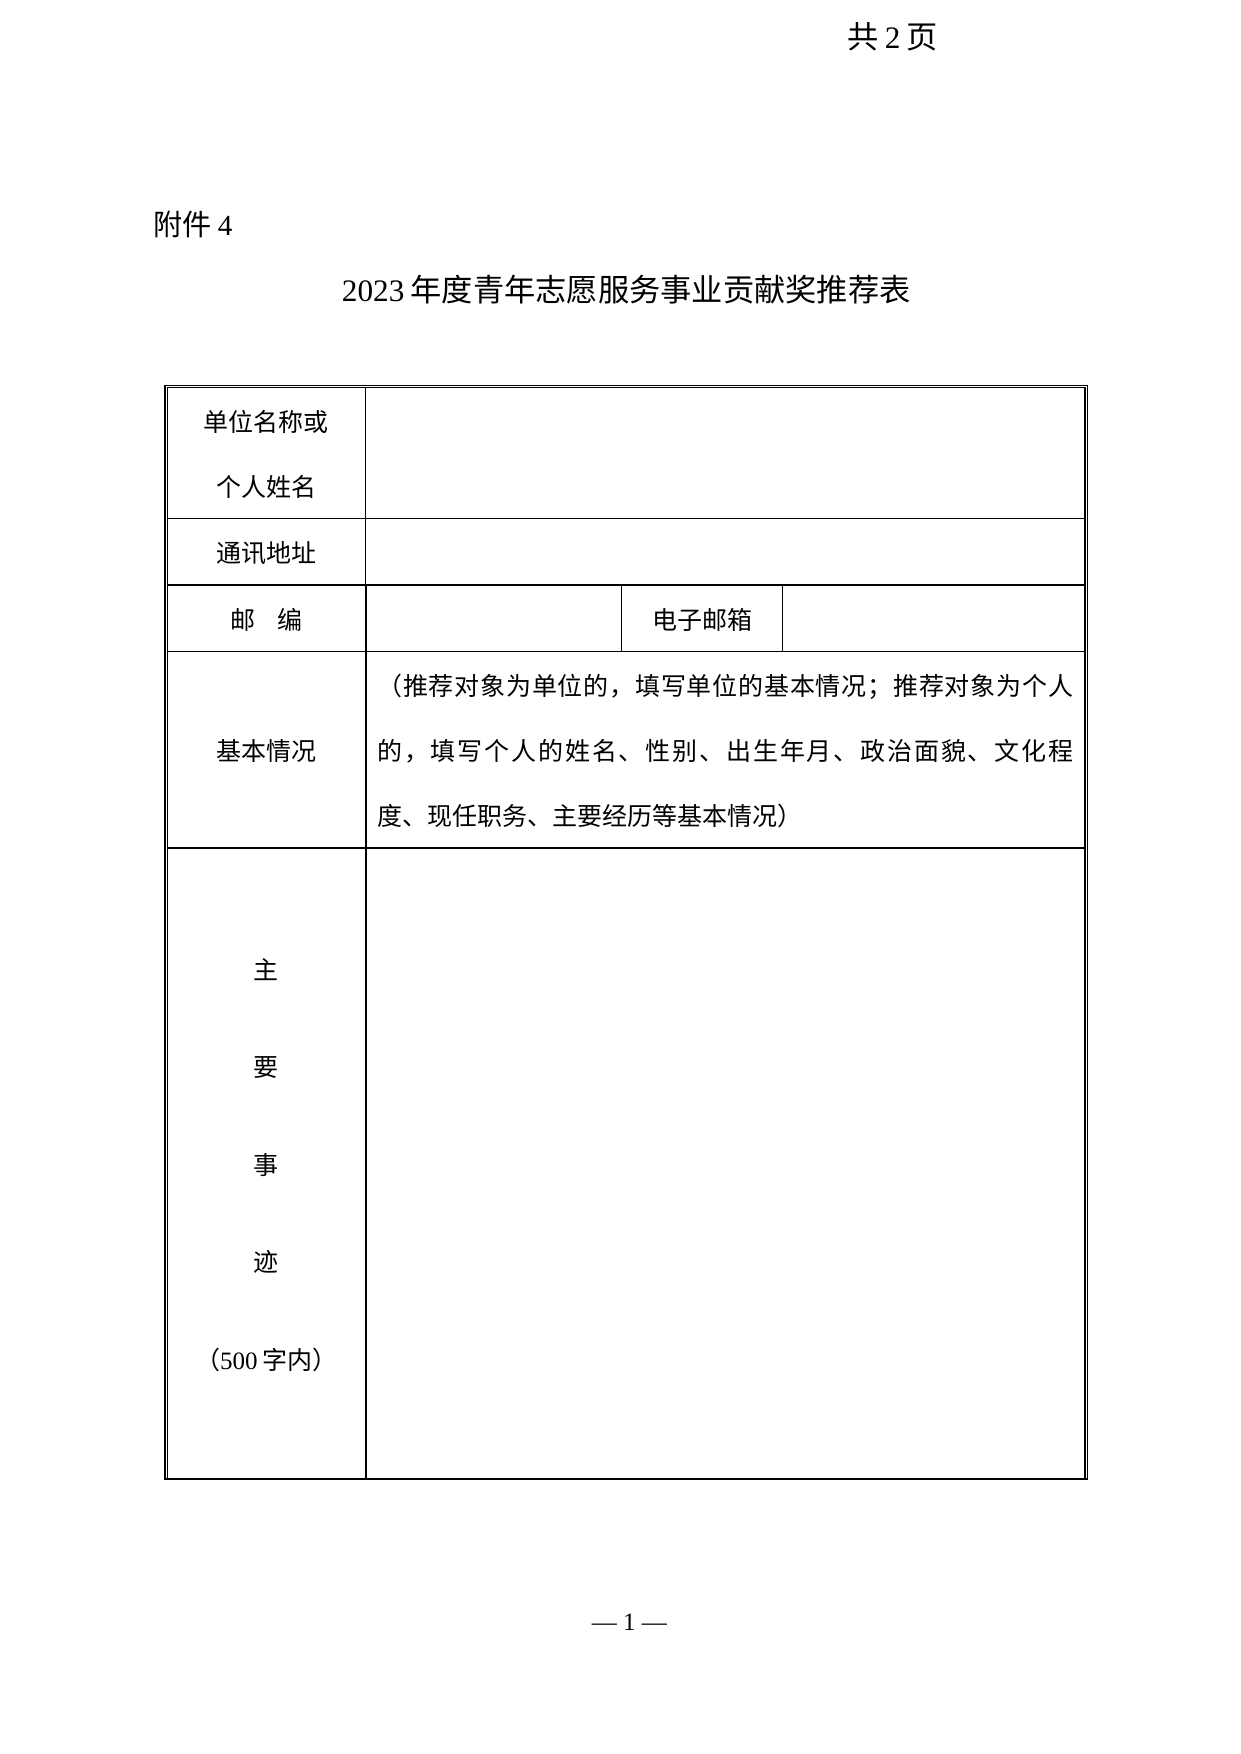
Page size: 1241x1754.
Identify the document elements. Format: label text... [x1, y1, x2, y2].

table_header [366, 388, 1084, 518]
table_cell 邮 编 [168, 586, 365, 651]
text 2023年度青年志愿服务事业贡献奖推荐表 [153, 255, 1098, 320]
table_cell 基本情况 [168, 652, 365, 847]
table_cell 通讯地址 [168, 519, 365, 584]
table_header 单位名称或 个人姓名 [168, 388, 365, 518]
table_cell [366, 519, 1084, 584]
table_cell 主 要 事 迹 （500字内） [168, 849, 365, 1478]
table_cell [367, 586, 621, 651]
table_cell [783, 586, 1084, 651]
table_cell [367, 849, 1084, 1478]
text 附件4 [153, 190, 1098, 255]
table_cell （推荐对象为单位的，填写单位的基本情况；推荐对象为个人的，填写个人的姓名、性别、出生年月、政治面貌、文化程度、现任职务、主要经历等基本情况） [367, 652, 1084, 847]
table_cell 电子邮箱 [622, 586, 782, 651]
